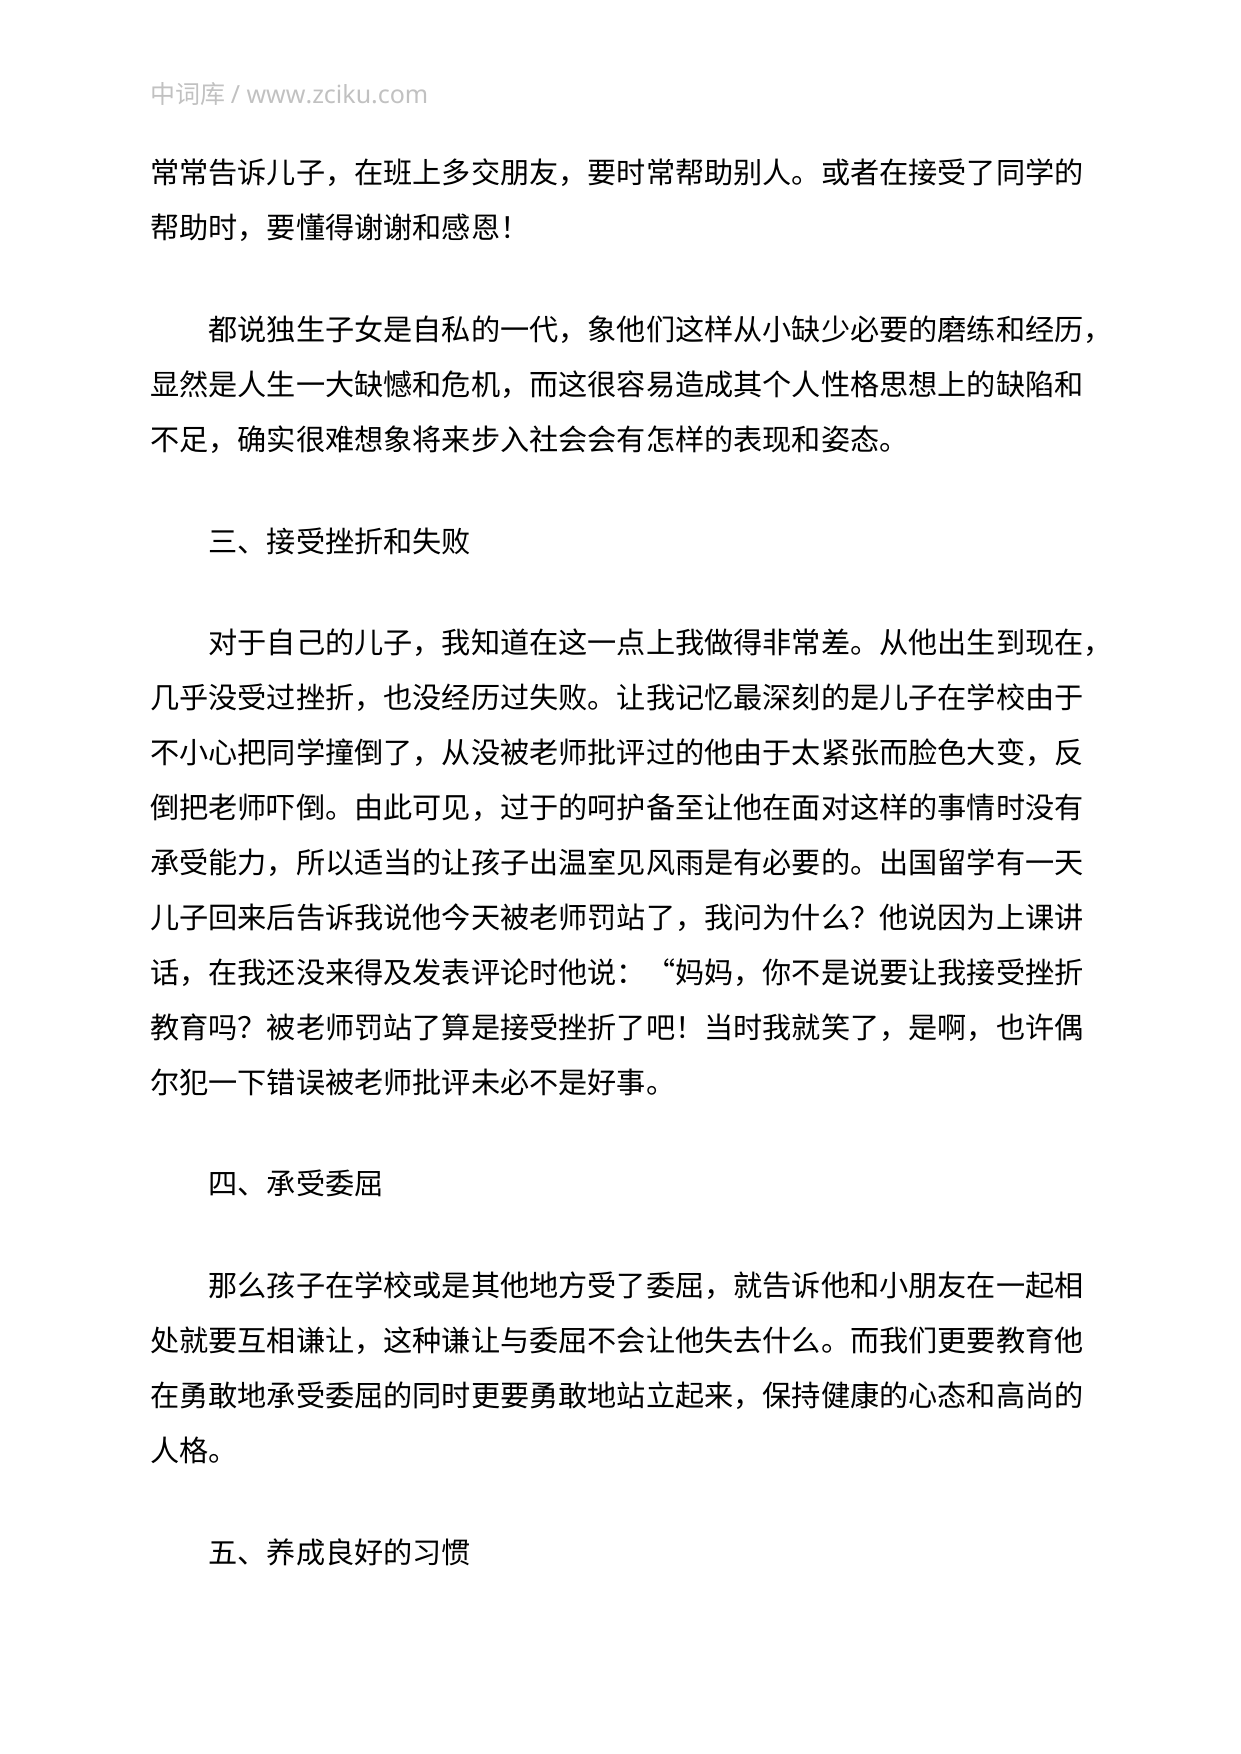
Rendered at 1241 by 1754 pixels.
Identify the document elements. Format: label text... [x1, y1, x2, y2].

text 都说独生子女是自私的一代，象他们这样从小缺少必要的磨练和经历，显然是人生一大缺憾和危机，而这很容易造成其个人性格思想上的缺陷和不足，确实很难想象将来步入社会会有怎样的表现和姿态。 [150, 307, 1090, 459]
text 三、接受挫折和失败 [150, 518, 1090, 561]
text 四、承受委屈 [150, 1161, 1090, 1203]
text 那么孩子在学校或是其他地方受了委屈，就告诉他和小朋友在一起相处就要互相谦让，这种谦让与委屈不会让他失去什么。而我们更要教育他在勇敢地承受委屈的同时更要勇敢地站立起来，保持健康的心态和高尚的人格。 [150, 1263, 1090, 1470]
text 对于自己的儿子，我知道在这一点上我做得非常差。从他出生到现在，几乎没受过挫折，也没经历过失败。让我记忆最深刻的是儿子在学校由于不小心把同学撞倒了，从没被老师批评过的他由于太紧张而脸色大变，反倒把老师吓倒。由此可见，过于的呵护备至让他在面对这样的事情时没有承受能力，所以适当的让孩子出温室见风雨是有必要的。出国留学有一天儿子回来后告诉我说他今天被老师罚站了，我问为什么？他说因为上课讲话，在我还没来得及发表评论时他说：“妈妈，你不是说要让我接受挫折教育吗？被老师罚站了算是接受挫折了吧！当时我就笑了，是啊，也许偶尔犯一下错误被老师批评未必不是好事。 [150, 620, 1090, 1101]
text 五、养成良好的习惯 [150, 1529, 1090, 1571]
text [150, 150, 1090, 247]
